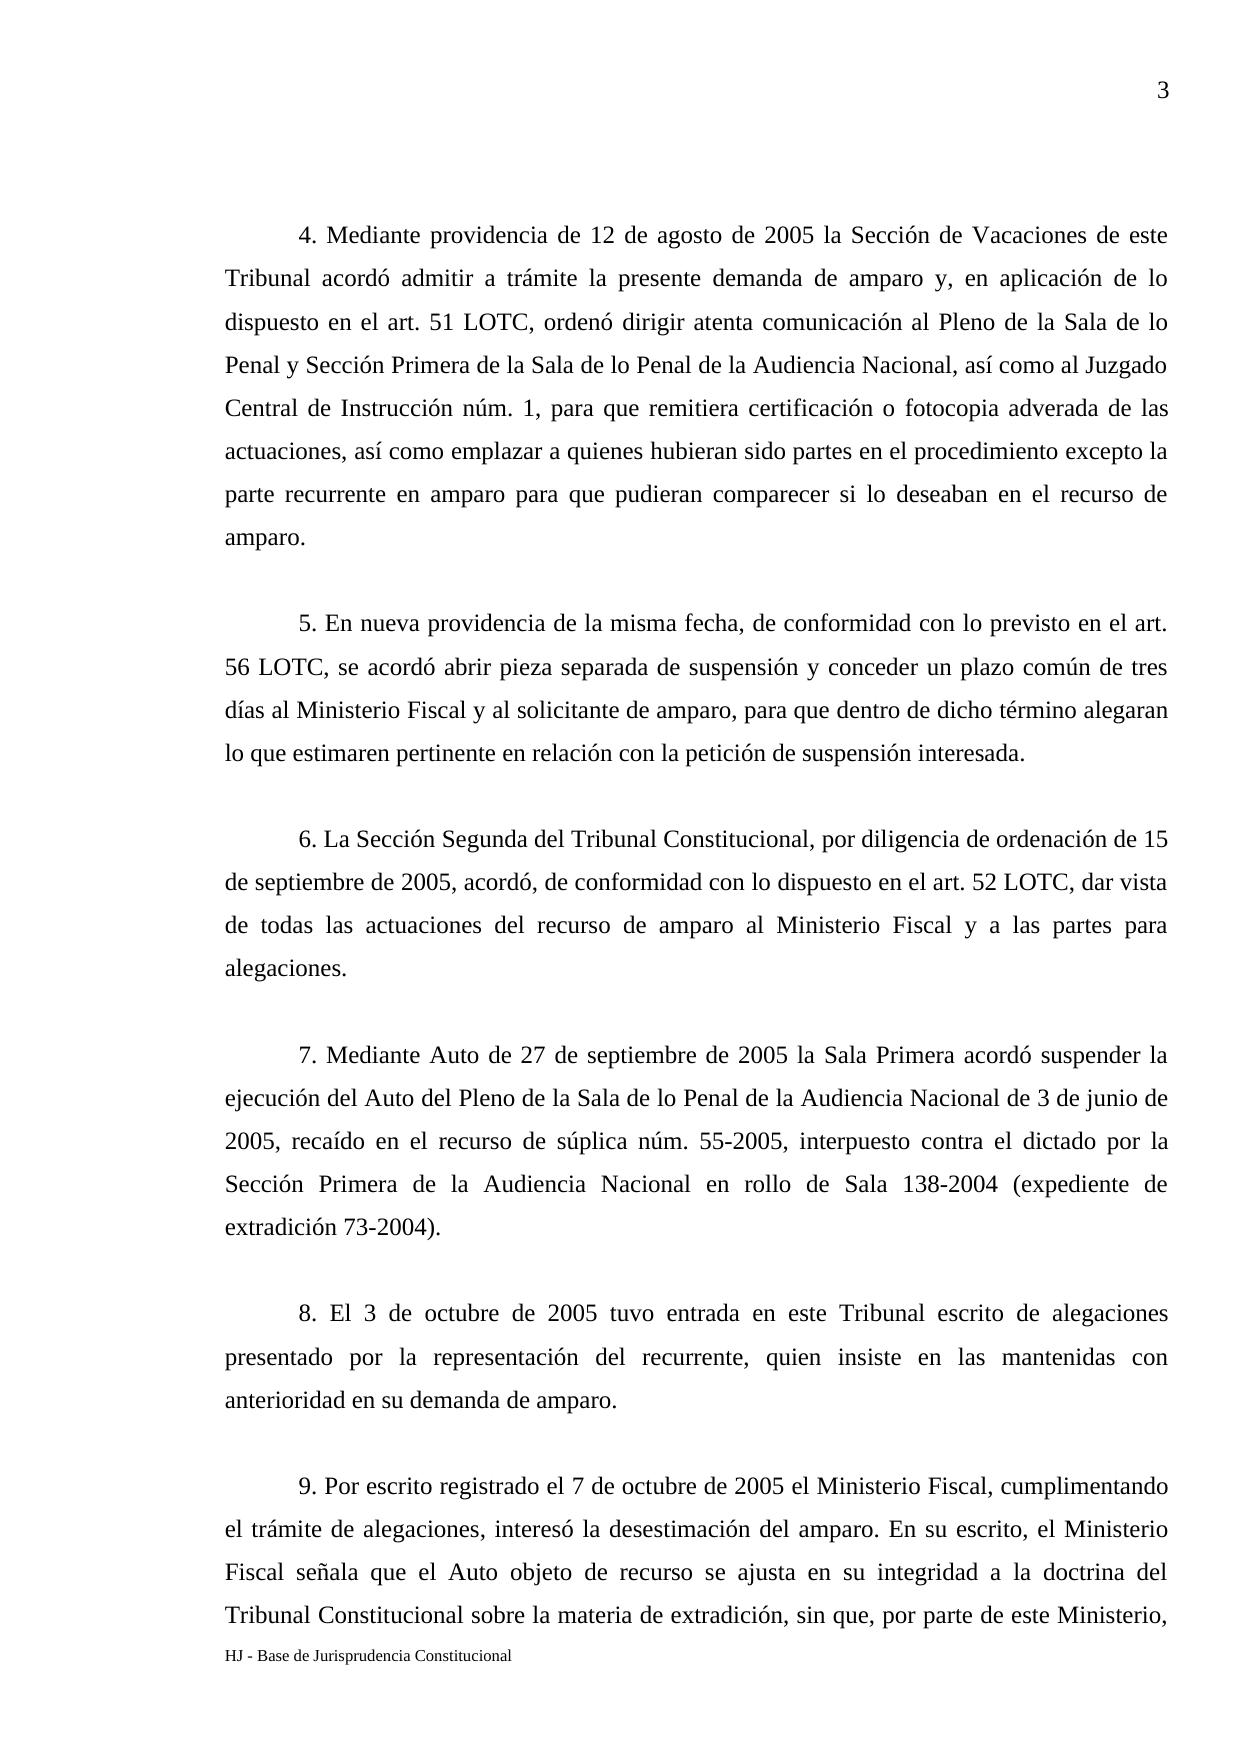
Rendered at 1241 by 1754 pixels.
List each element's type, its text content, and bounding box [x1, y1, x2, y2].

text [224, 1471, 1169, 1629]
text 4. Mediante providencia de 12 de agosto de 2005 la Sección de Vacaciones de este Tribunal acordó admitir a trámite la presente demanda de amparo y, en aplicación de lo dispuesto en el art. 51 LOTC, ordenó dirigir atenta comunicación al Pleno de la Sala de lo Penal y Sección Primera de la Sala de lo Penal de la Audiencia Nacional, así como al Juzgado Central de Instrucción núm. 1, para que remitiera certificación o fotocopia adverada de las actuaciones, así como emplazar a quienes hubieran sido partes en el procedimiento excepto la parte recurrente en amparo para que pudieran comparecer si lo deseaban en el recurso de amparo. [224, 220, 1169, 551]
text 7. Mediante Auto de 27 de septiembre de 2005 la Sala Primera acordó suspender la ejecución del Auto del Pleno de la Sala de lo Penal de la Audiencia Nacional de 3 de junio de 2005, recaído en el recurso de súplica núm. 55-2005, interpuesto contra el dictado por la Sección Primera de la Audiencia Nacional en rollo de Sala 138-2004 (expediente de extradición 73-2004). [224, 1040, 1169, 1241]
text 6. La Sección Segunda del Tribunal Constitucional, por diligencia de ordenación de 15 de septiembre de 2005, acordó, de conformidad con lo dispuesto en el art. 52 LOTC, dar vista de todas las actuaciones del recurso de amparo al Ministerio Fiscal y a las partes para alegaciones. [224, 824, 1169, 982]
text 5. En nueva providencia de la misma fecha, de conformidad con lo previsto en el art. 56 LOTC, se acordó abrir pieza separada de suspensión y conceder un plazo común de tres días al Ministerio Fiscal y al solicitante de amparo, para que dentro de dicho término alegaran lo que estimaren pertinente en relación con la petición de suspensión interesada. [224, 608, 1169, 767]
text 8. El 3 de octubre de 2005 tuvo entrada en este Tribunal escrito de alegaciones presentado por la representación del recurrente, quien insiste en las mantenidas con anterioridad en su demanda de amparo. [224, 1298, 1169, 1413]
